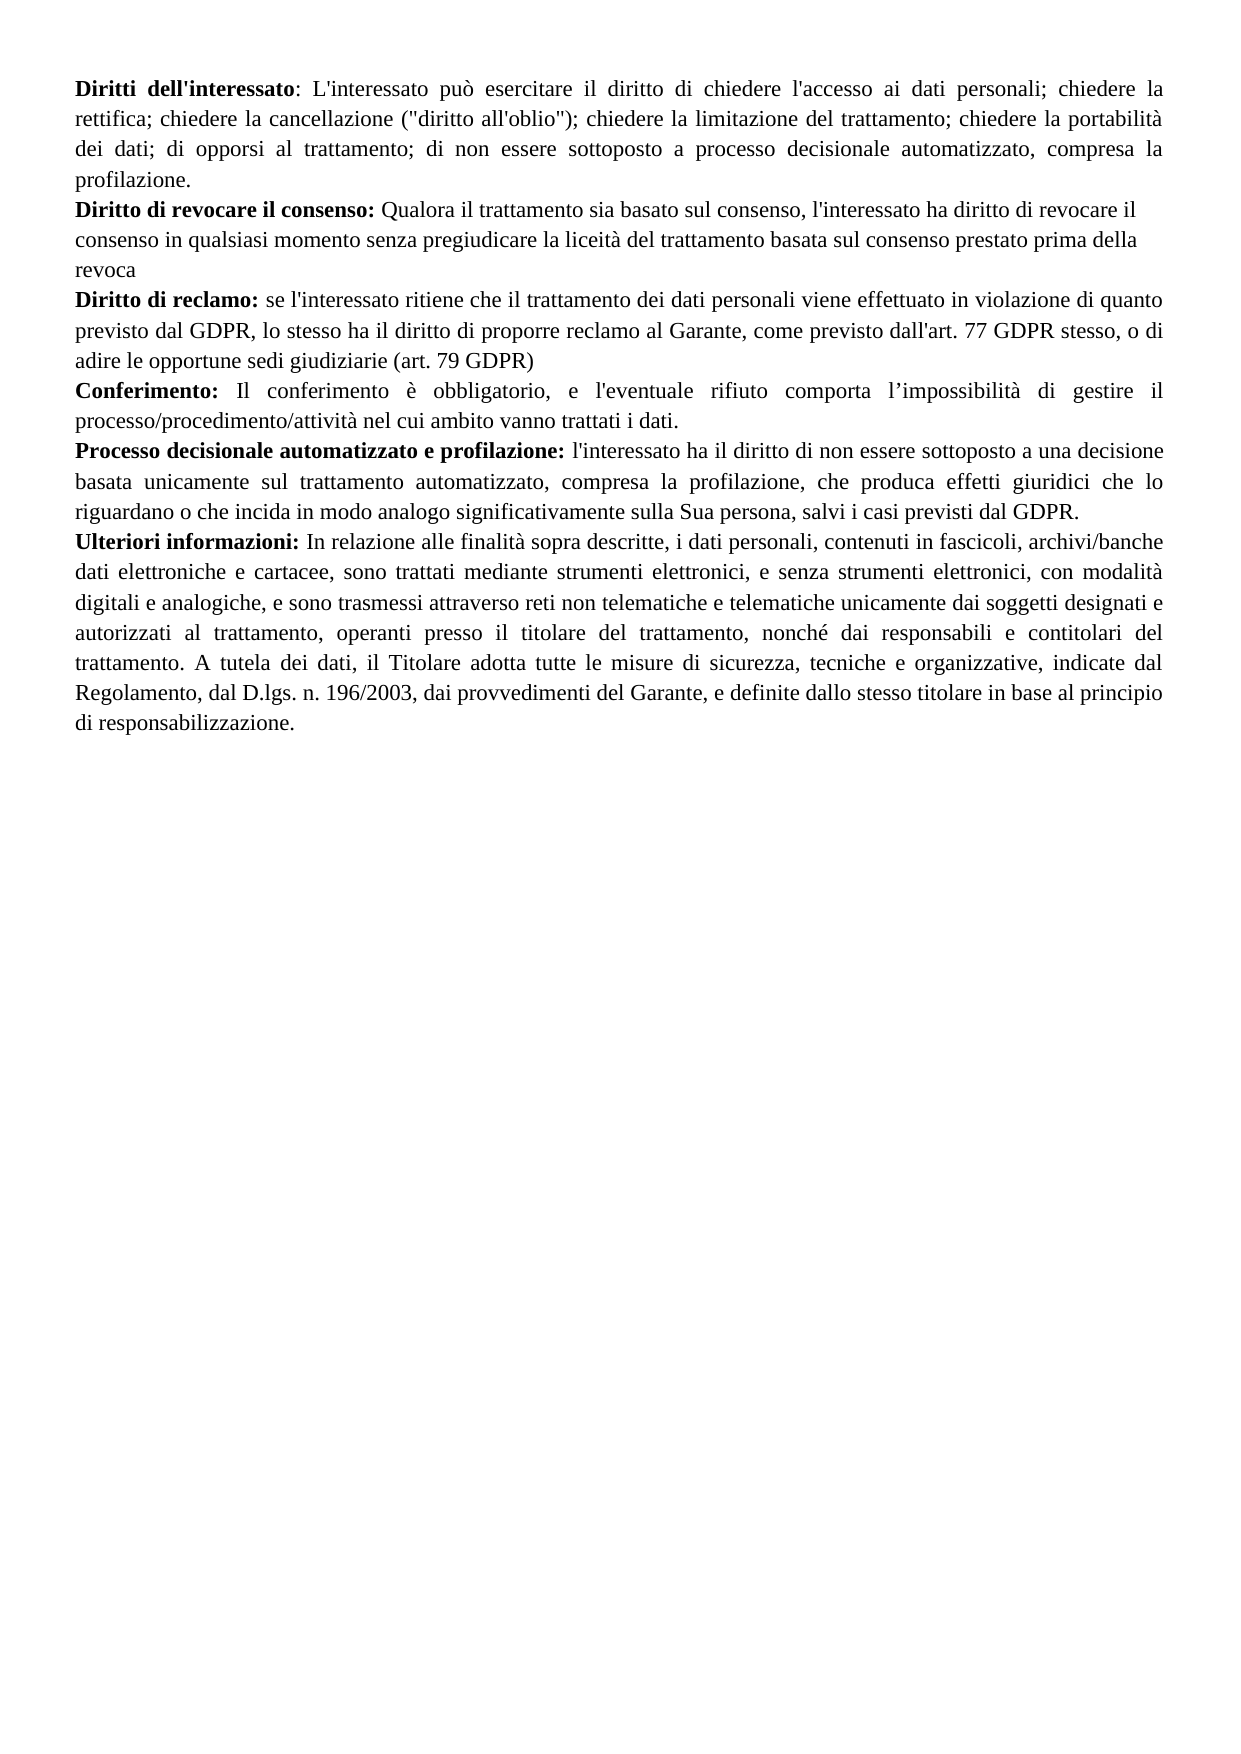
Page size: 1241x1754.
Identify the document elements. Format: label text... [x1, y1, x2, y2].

text Ulteriori informazioni: In relazione alle finalità sopra descritte, i dati personali, contenuti in fascicoli, archivi/banche dati elettroniche e cartacee, sono trattati mediante strumenti elettronici, e senza strumenti elettronici, con modalità digitali e analogiche, e sono trasmessi attraverso reti non telematiche e telematiche unicamente dai soggetti designati e autorizzati al trattamento, operanti presso il titolare del trattamento, nonché dai responsabili e contitolari del trattamento. A tutela dei dati, il Titolare adotta tutte le misure di sicurezza, tecniche e organizzative, indicate dal Regolamento, dal D.lgs. n. 196/2003, dai provvedimenti del Garante, e definite dallo stesso titolare in base al principio di responsabilizzazione. [75, 528, 1165, 736]
text Diritto di reclamo: se l'interessato ritiene che il trattamento dei dati personali viene effettuato in violazione di quanto previsto dal GDPR, lo stesso ha il diritto di proporre reclamo al Garante, come previsto dall'art. 77 GDPR stesso, o di adire le opportune sedi giudiziarie (art. 79 GDPR) [75, 286, 1165, 373]
text Diritti dell'interessato: L'interessato può esercitare il diritto di chiedere l'accesso ai dati personali; chiedere la rettifica; chiedere la cancellazione ("diritto all'oblio"); chiedere la limitazione del trattamento; chiedere la portabilità dei dati; di opporsi al trattamento; di non essere sottoposto a processo decisionale automatizzato, compresa la profilazione. [75, 75, 1165, 192]
text Conferimento: Il conferimento è obbligatorio, e l'eventuale rifiuto comporta l’impossibilità di gestire il processo/procedimento/attività nel cui ambito vanno trattati i dati. [75, 377, 1165, 434]
text Processo decisionale automatizzato e profilazione: l'interessato ha il diritto di non essere sottoposto a una decisione basata unicamente sul trattamento automatizzato, compresa la profilazione, che produca effetti giuridici che lo riguardano o che incida in modo analogo significativamente sulla Sua persona, salvi i casi previsti dal GDPR. [75, 437, 1165, 524]
text Diritto di revocare il consenso: Qualora il trattamento sia basato sul consenso, l'interessato ha diritto di revocare il consenso in qualsiasi momento senza pregiudicare la liceità del trattamento basata sul consenso prestato prima della revoca [75, 196, 1165, 283]
